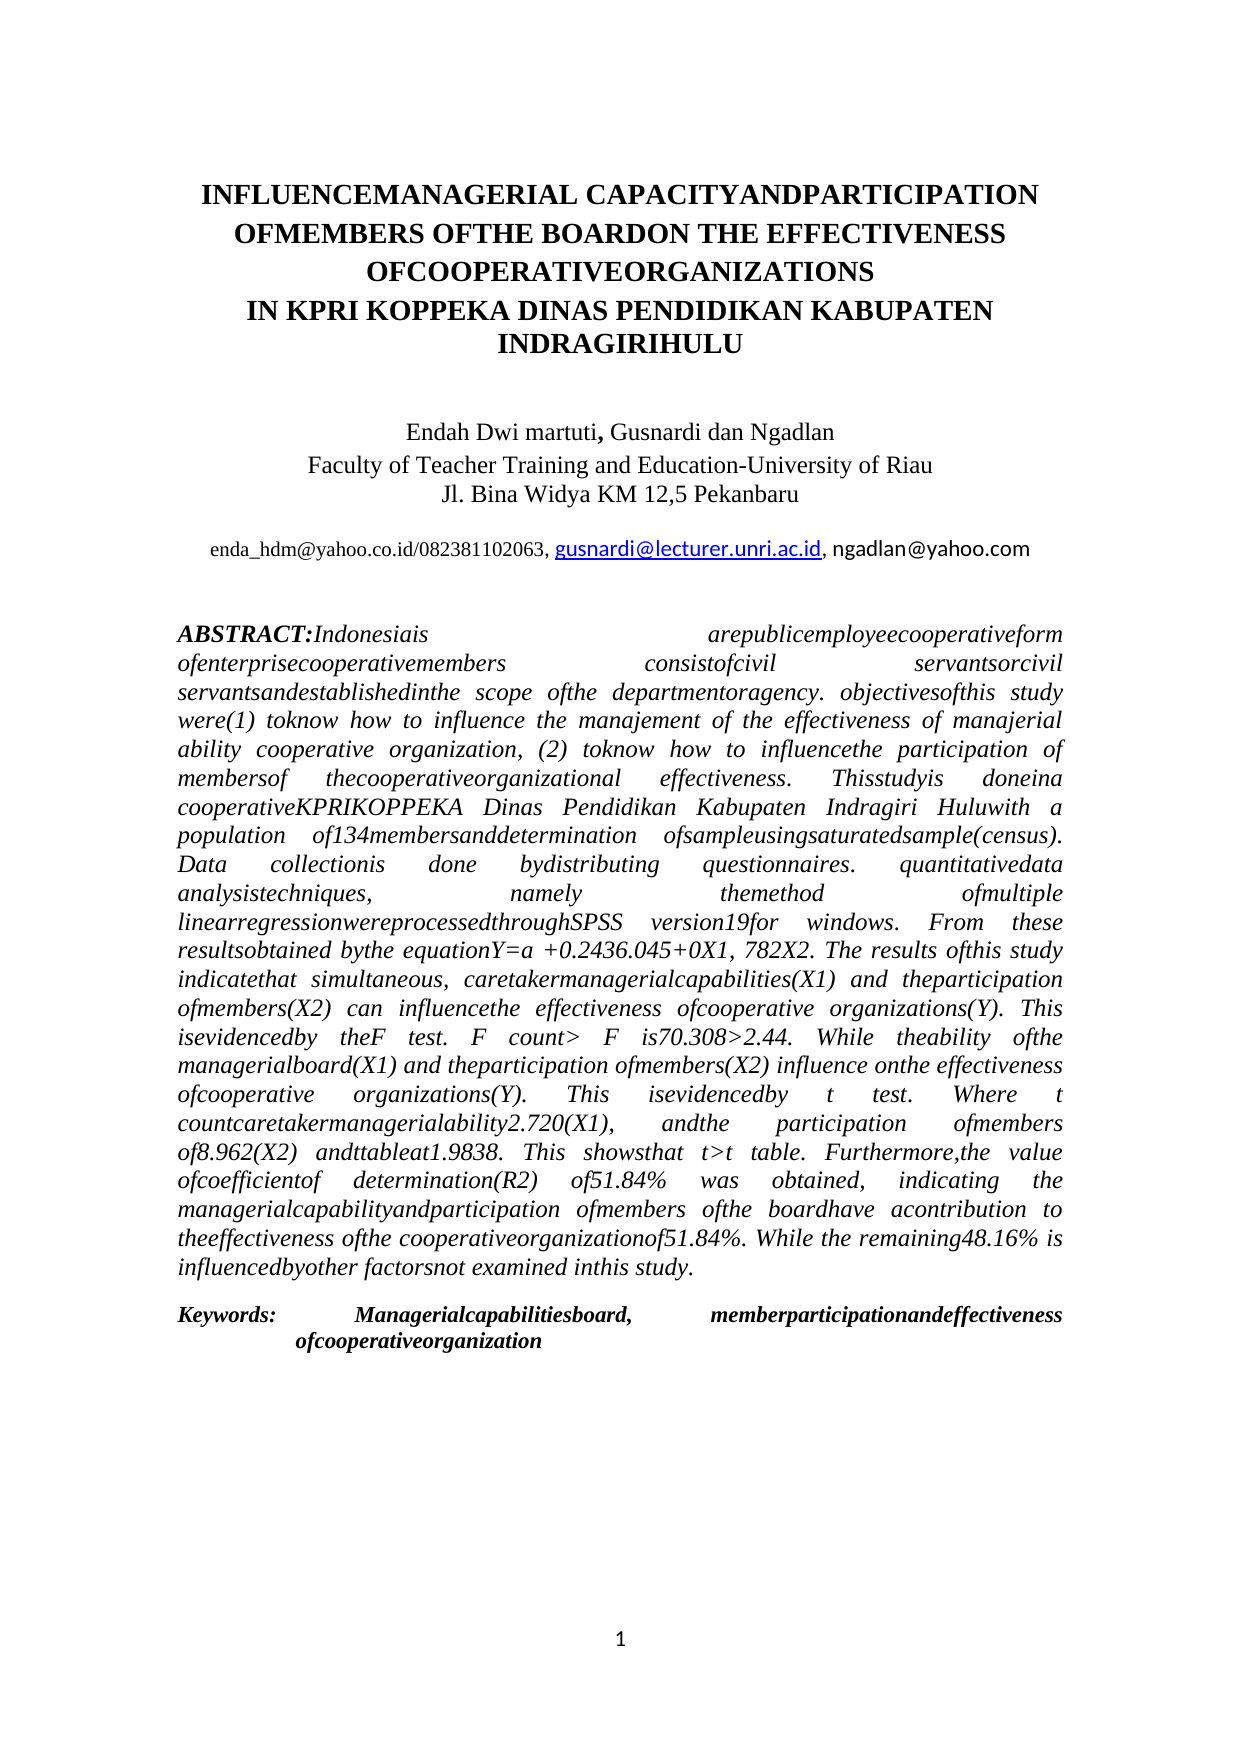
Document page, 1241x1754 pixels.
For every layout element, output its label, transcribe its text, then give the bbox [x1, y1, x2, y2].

text Jl. Bina Widya KM 12,5 Pekanbaru [177, 479, 1063, 508]
text enda_hdm@yahoo.co.id/082381102063, gusnardi@lecturer.unri.ac.id, ngadlan@yahoo.com [177, 534, 1063, 562]
text INFLUENCEMANAGERIAL CAPACITYANDPARTICIPATION OFMEMBERS OFTHE BOARDON THE EFFECTIVENESS OFCOOPERATIVEORGANIZATIONS [177, 177, 1063, 288]
text ABSTRACT:Indonesiais arepublicemployeecooperativeform ofenterprisecooperativemembers consistofcivil servantsorcivil servantsandestablishedinthe scope ofthe departmentoragency. objectivesofthis study were(1) toknow how to influence the manajement of the effectiveness of manajerial ability cooperative organization, (2) toknow how to influencethe participation of membersof thecooperativeorganizational effectiveness. Thisstudyis doneina cooperativeKPRIKOPPEKA Dinas Pendidikan Kabupaten Indragiri Huluwith a population of134membersanddetermination ofsampleusingsaturatedsample(census). Data collectionis done bydistributing questionnaires. quantitativedata analysistechniques, namely themethod ofmultiple linearregressionwereprocessedthroughSPSS version19for windows. From these resultsobtained bythe equationY=a +0.2436.045+0X1, 782X2. The results ofthis study indicatethat simultaneous, caretakermanagerialcapabilities(X1) and theparticipation ofmembers(X2) can influencethe effectiveness ofcooperative organizations(Y). This isevidencedby theF test. F count> F is70.308>2.44. While theability ofthe managerialboard(X1) and theparticipation ofmembers(X2) influence onthe effectiveness ofcooperative organizations(Y). This isevidencedby t test. Where t countcaretakermanagerialability2.720(X1), andthe participation ofmembers of8.962(X2) andttableat1.9838. This showsthat t>t table. Furthermore,the value ofcoefficientof determination(R2) of51.84% was obtained, indicating the managerialcapabilityandparticipation ofmembers ofthe boardhave acontribution to theeffectiveness ofthe cooperativeorganizationof51.84%. While the remaining48.16% is influencedbyother factorsnot examined inthis study. [177, 619, 1063, 1280]
text Faculty of Teacher Training and Education-University of Riau [177, 450, 1063, 479]
text IN KPRI KOPPEKA DINAS PENDIDIKAN KABUPATEN INDRAGIRIHULU [177, 293, 1063, 360]
text Endah Dwi martuti, Gusnardi dan Ngadlan [177, 417, 1063, 446]
text Keywords: Managerialcapabilitiesboard, memberparticipationandeffectiveness ofcooperativeorganization [177, 1301, 1063, 1354]
